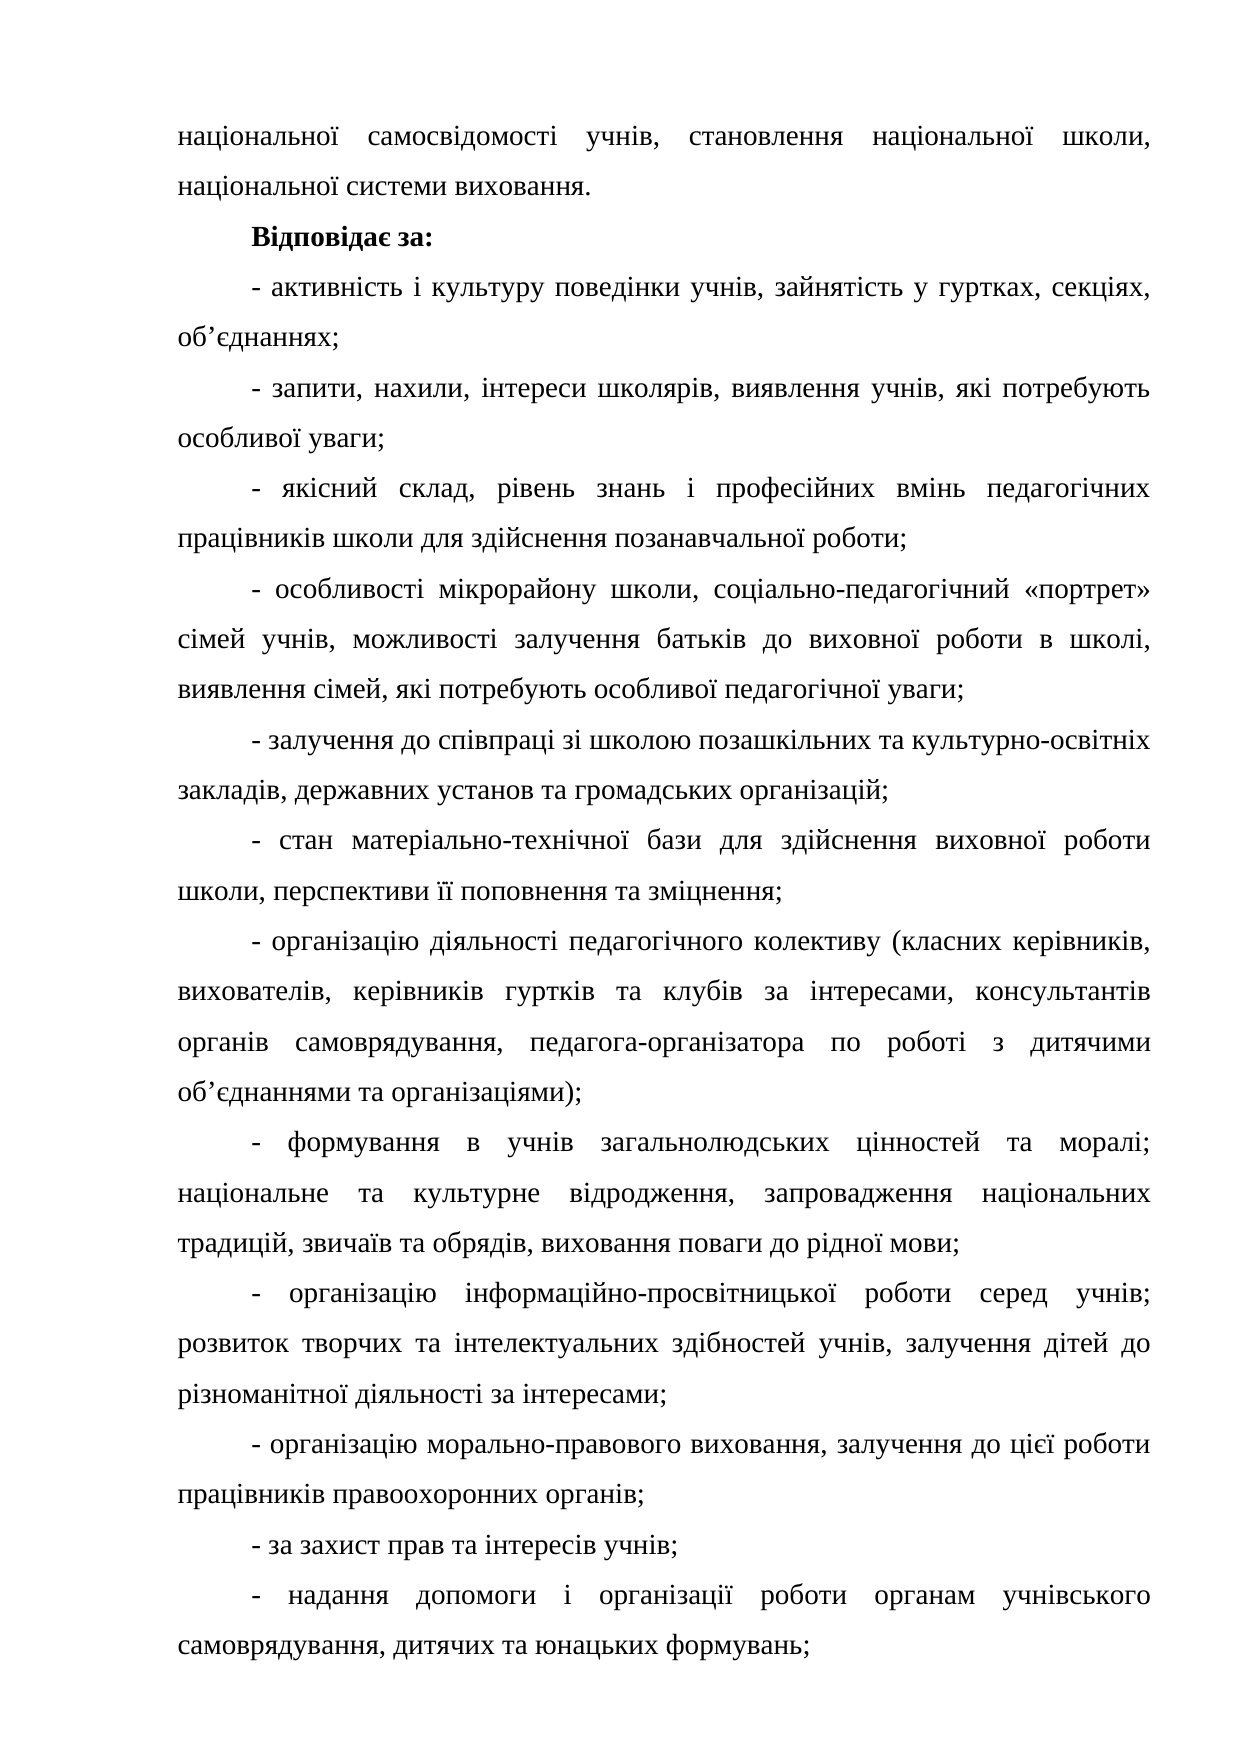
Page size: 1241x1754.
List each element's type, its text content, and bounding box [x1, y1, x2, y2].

text - надання допомоги і організації роботи органам учнівського самоврядування, дитячих та юнацьких формувань; [177, 1577, 1152, 1661]
text - особливості мікрорайону школи, соціально-педагогічний «портрет» сімей учнів, можливості залучення батьків до виховної роботи в школі, виявлення сімей, які потребують особливої педагогічної уваги; [177, 571, 1152, 705]
text Відповідає за: [177, 219, 1152, 252]
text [177, 118, 1152, 202]
text - організацію діяльності педагогічного колективу (класних керівників, вихователів, керівників гуртків та клубів за інтересами, консультантів органів самоврядування, педагога-організатора по роботі з дитячими об’єднаннями та організаціями); [177, 923, 1152, 1108]
text - якісний склад, рівень знань і професійних вмінь педагогічних працівників школи для здійснення позанавчальної роботи; [177, 470, 1152, 554]
text - організацію інформаційно-просвітницької роботи серед учнів; розвиток творчих та інтелектуальних здібностей учнів, залучення дітей до різноманітної діяльності за інтересами; [177, 1275, 1152, 1409]
text - стан матеріально-технічної бази для здійснення виховної роботи школи, перспективи її поповнення та зміцнення; [177, 822, 1152, 906]
text - активність і культуру поведінки учнів, зайнятість у гуртках, секціях, об’єднаннях; [177, 269, 1152, 353]
text - за захист прав та інтересів учнів; [177, 1527, 1152, 1560]
text - залучення до співпраці зі школою позашкільних та культурно-освітніх закладів, державних установ та громадських організацій; [177, 722, 1152, 806]
text - організацію морально-правового виховання, залучення до цієї роботи працівників правоохоронних органів; [177, 1426, 1152, 1510]
text - запити, нахили, інтереси школярів, виявлення учнів, які потребують особливої уваги; [177, 370, 1152, 453]
text - формування в учнів загальнолюдських цінностей та моралі; національне та культурне відродження, запровадження національних традицій, звичаїв та обрядів, виховання поваги до рідної мови; [177, 1124, 1152, 1258]
